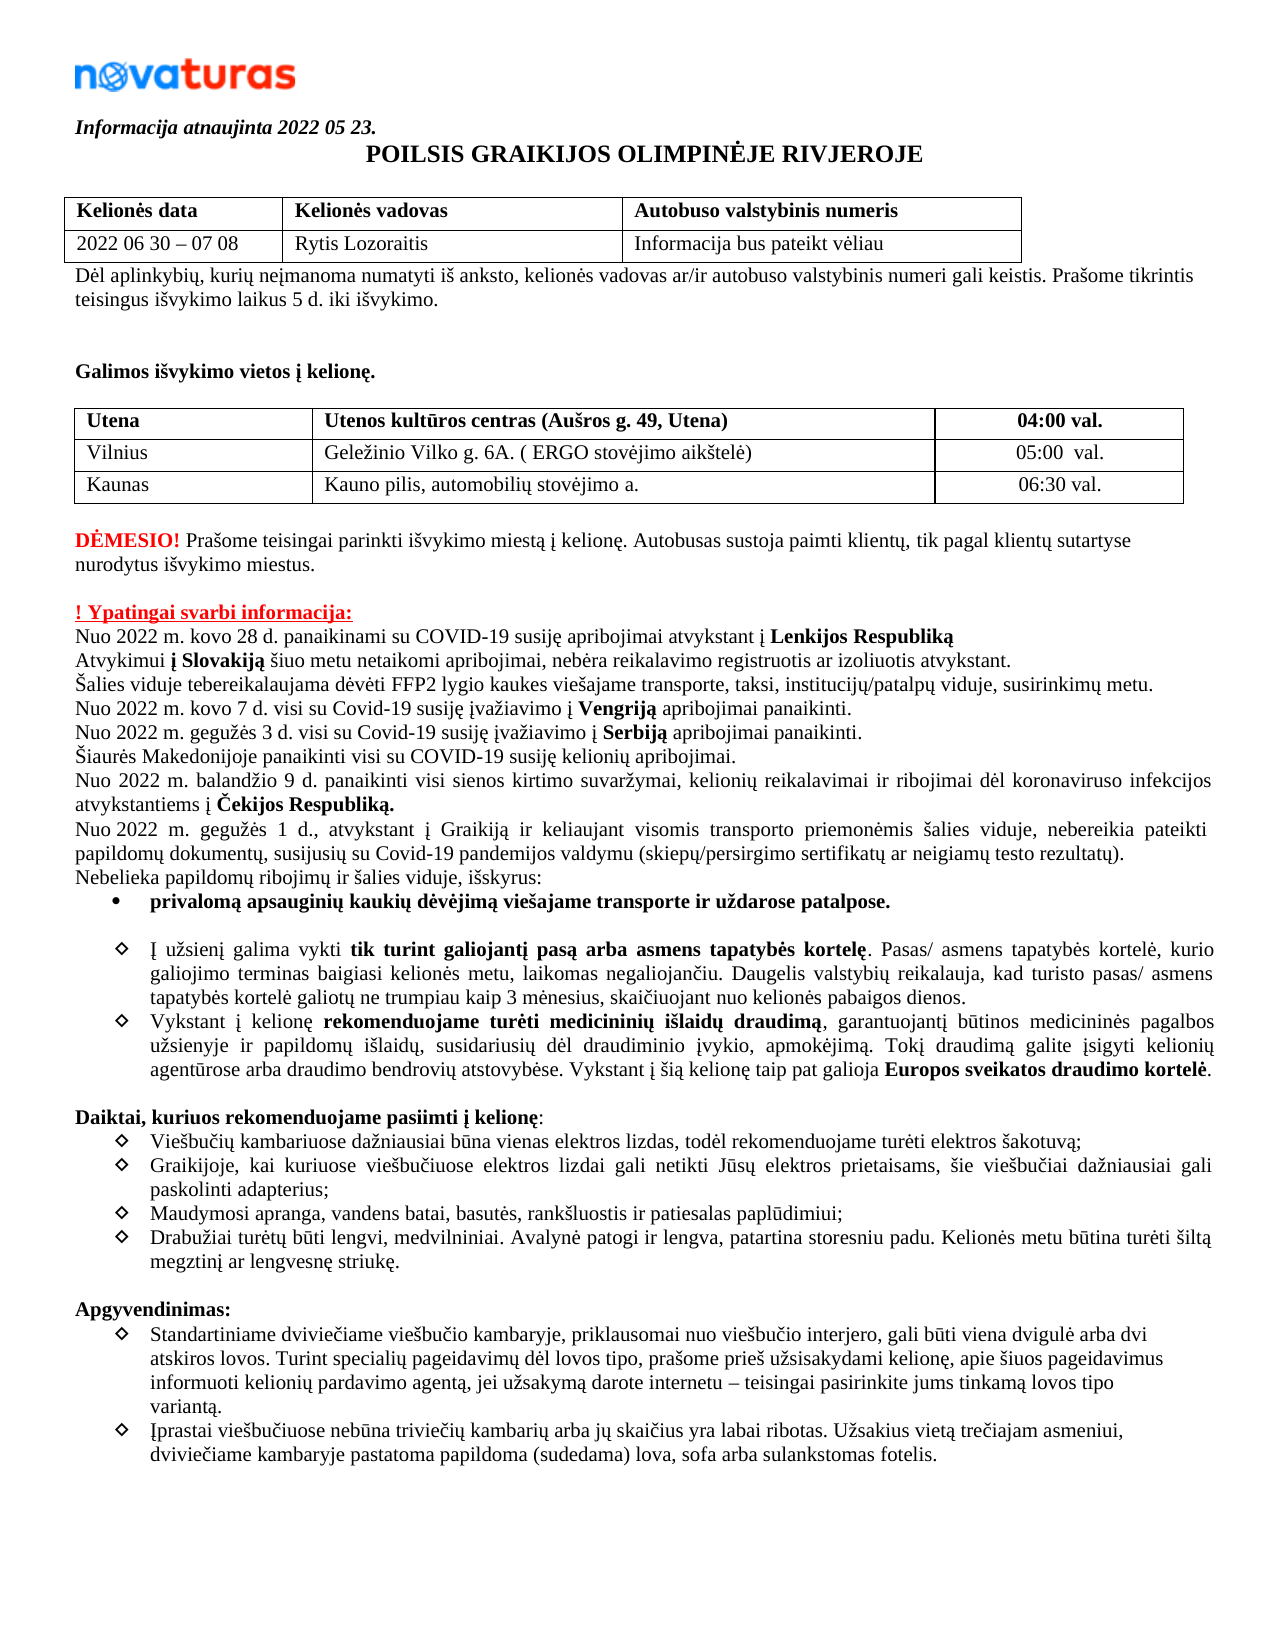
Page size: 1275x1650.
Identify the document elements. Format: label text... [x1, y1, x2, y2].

subtitle Daiktai, kuriuos rekomenduojame pasiimti į kelionę: [75, 1105, 1227, 1129]
text DĖMESIO! Prašome teisingai parinkti išvykimo miestą į kelionę. Autobusas sustoja paimti klientų, tik pagal klientų sutartyse nurodytus išvykimo miestus. [75, 528, 1197, 576]
list Vykstant į kelionę rekomenduojame turėti medicininių išlaidų draudimą, garantuojantį būtinos medicininės pagalbos užsienyje ir papildomų išlaidų, susidariusių dėl draudiminio įvykio, apmokėjimą. Tokį draudimą galite įsigyti kelionių agentūrose arba draudimo bendrovių atstovybėse. Vykstant į šią kelionę taip pat galioja Europos sveikatos draudimo kortelė. [112, 1009, 1214, 1081]
list Įprastai viešbučiuose nebūna triviečių kambarių arba jų skaičius yra labai ribotas. Užsakius vietą trečiajam asmeniui, dviviečiame kambaryje pastatoma papildoma (sudedama) lova, sofa arba sulankstomas fotelis. [112, 1418, 1125, 1466]
table_cell Kauno pilis, automobilių stovėjimo a. [313, 472, 934, 503]
table_header Kelionės data [65, 198, 282, 230]
table_cell Informacija bus pateikt vėliau [623, 231, 1021, 262]
list Į užsienį galima vykti tik turint galiojantį pasą arba asmens tapatybės kortelę. Pasas/ asmens tapatybės kortelė, kurio galiojimo terminas baigiasi kelionės metu, laikomas negaliojančiu. Daugelis valstybių reikalauja, kad turisto pasas/ asmens tapatybės kortelė galiotų ne trumpiau kaip 3 mėnesius, skaičiuojant nuo kelionės pabaigos dienos. [112, 936, 1215, 1009]
table_cell Geležinio Vilko g. 6A. ( ERGO stovėjimo aikštelė) [313, 440, 934, 471]
table_header Utena [75, 409, 312, 439]
list Maudymosi apranga, vandens batai, basutės, rankšluostis ir patiesalas paplūdimiui; [112, 1201, 1227, 1225]
text Nuo 2022 m. kovo 28 d. panaikinami su COVID-19 susiję apribojimai atvykstant į Lenkijos Respubliką [75, 624, 1227, 648]
list Standartiniame dviviečiame viešbučio kambaryje, priklausomai nuo viešbučio interjero, gali būti viena dvigulė arba dvi atskiros lovos. Turint specialių pageidavimų dėl lovos tipo, prašome prieš užsisakydami kelionę, apie šiuos pageidavimus informuoti kelionių pardavimo agentą, jei užsakymą darote internetu – teisingai pasirinkite jums tinkamą lovos tipo variantą. [112, 1322, 1191, 1418]
table_cell Rytis Lozoraitis [283, 231, 622, 262]
list Drabužiai turėtų būti lengvi, medvilniniai. Avalynė patogi ir lengva, patartina storesniu padu. Kelionės metu būtina turėti šiltą megztinį ar lengvesnę striukę. [112, 1225, 1214, 1273]
subtitle Informacija atnaujinta 2022 05 23. [75, 116, 1227, 139]
subtitle privalomą apsauginių kaukių dėvėjimą viešajame transporte ir uždarose patalpose. [112, 889, 1227, 913]
subtitle Apgyvendinimas: [75, 1297, 1227, 1321]
text Atvykimui į Slovakiją šiuo metu netaikomi apribojimai, nebėra reikalavimo registruotis ar izoliuotis atvykstant. [75, 648, 1227, 672]
title POILSIS GRAIKIJOS OLIMPINĖJE RIVJEROJE [364, 139, 925, 168]
text Šalies viduje tebereikalaujama dėvėti FFP2 lygio kaukes viešajame transporte, taksi, institucijų/patalpų viduje, susirinkimų metu. Nuo 2022 m. kovo 7 d. visi su Covid-19 susiję įvažiavimo į Vengriją apribojimai panaikinti. [75, 672, 1176, 720]
table_cell Kaunas [75, 472, 312, 503]
list Viešbučių kambariuose dažniausiai būna vienas elektros lizdas, todėl rekomenduojame turėti elektros šakotuvą; [112, 1129, 1227, 1153]
table_header Kelionės vadovas [283, 198, 622, 230]
picture [75, 58, 296, 92]
text Nuo 2022 m. gegužės 1 d., atvykstant į Graikiją ir keliaujant visomis transporto priemonėmis šalies viduje, nebereikia pateikti papildomų dokumentų, susijusių su Covid-19 pandemijos valdymu (skiepų/persirgimo sertifikatų ar neigiamų testo rezultatų). [75, 816, 1227, 864]
text Nebelieka papildomų ribojimų ir šalies viduje, išskyrus: [75, 864, 1227, 889]
text Nuo 2022 m. gegužės 3 d. visi su Covid-19 susiję įvažiavimo į Serbiją apribojimai panaikinti. Šiaurės Makedonijoje panaikinti visi su COVID-19 susiję kelionių apribojimai. [75, 720, 865, 768]
text ! Ypatingai svarbi informacija: [75, 600, 1227, 624]
table_cell Vilnius [75, 440, 312, 471]
table_cell 06:30 val. [936, 472, 1183, 503]
table_header 04:00 val. [936, 409, 1183, 439]
list Graikijoje, kai kuriuose viešbučiuose elektros lizdai gali netikti Jūsų elektros prietaisams, šie viešbučiai dažniausiai gali paskolinti adapterius; [112, 1153, 1215, 1201]
table_header Utenos kultūros centras (Aušros g. 49, Utena) [313, 409, 934, 439]
text Nuo 2022 m. balandžio 9 d. panaikinti visi sienos kirtimo suvaržymai, kelionių reikalavimai ir ribojimai dėl koronaviruso infekcijos atvykstantiems į Čekijos Respubliką. [75, 768, 1227, 816]
table_header Autobuso valstybinis numeris [623, 198, 1021, 230]
table_cell 05:00 val. [936, 440, 1183, 471]
subtitle Galimos išvykimo vietos į kelionę. [75, 359, 1227, 383]
table_cell 2022 06 30 – 07 08 [65, 231, 282, 262]
text Dėl aplinkybių, kurių neįmanoma numatyti iš anksto, kelionės vadovas ar/ir autobuso valstybinis numeri gali keistis. Prašome tikrintis teisingus išvykimo laikus 5 d. iki išvykimo. [75, 263, 1197, 311]
